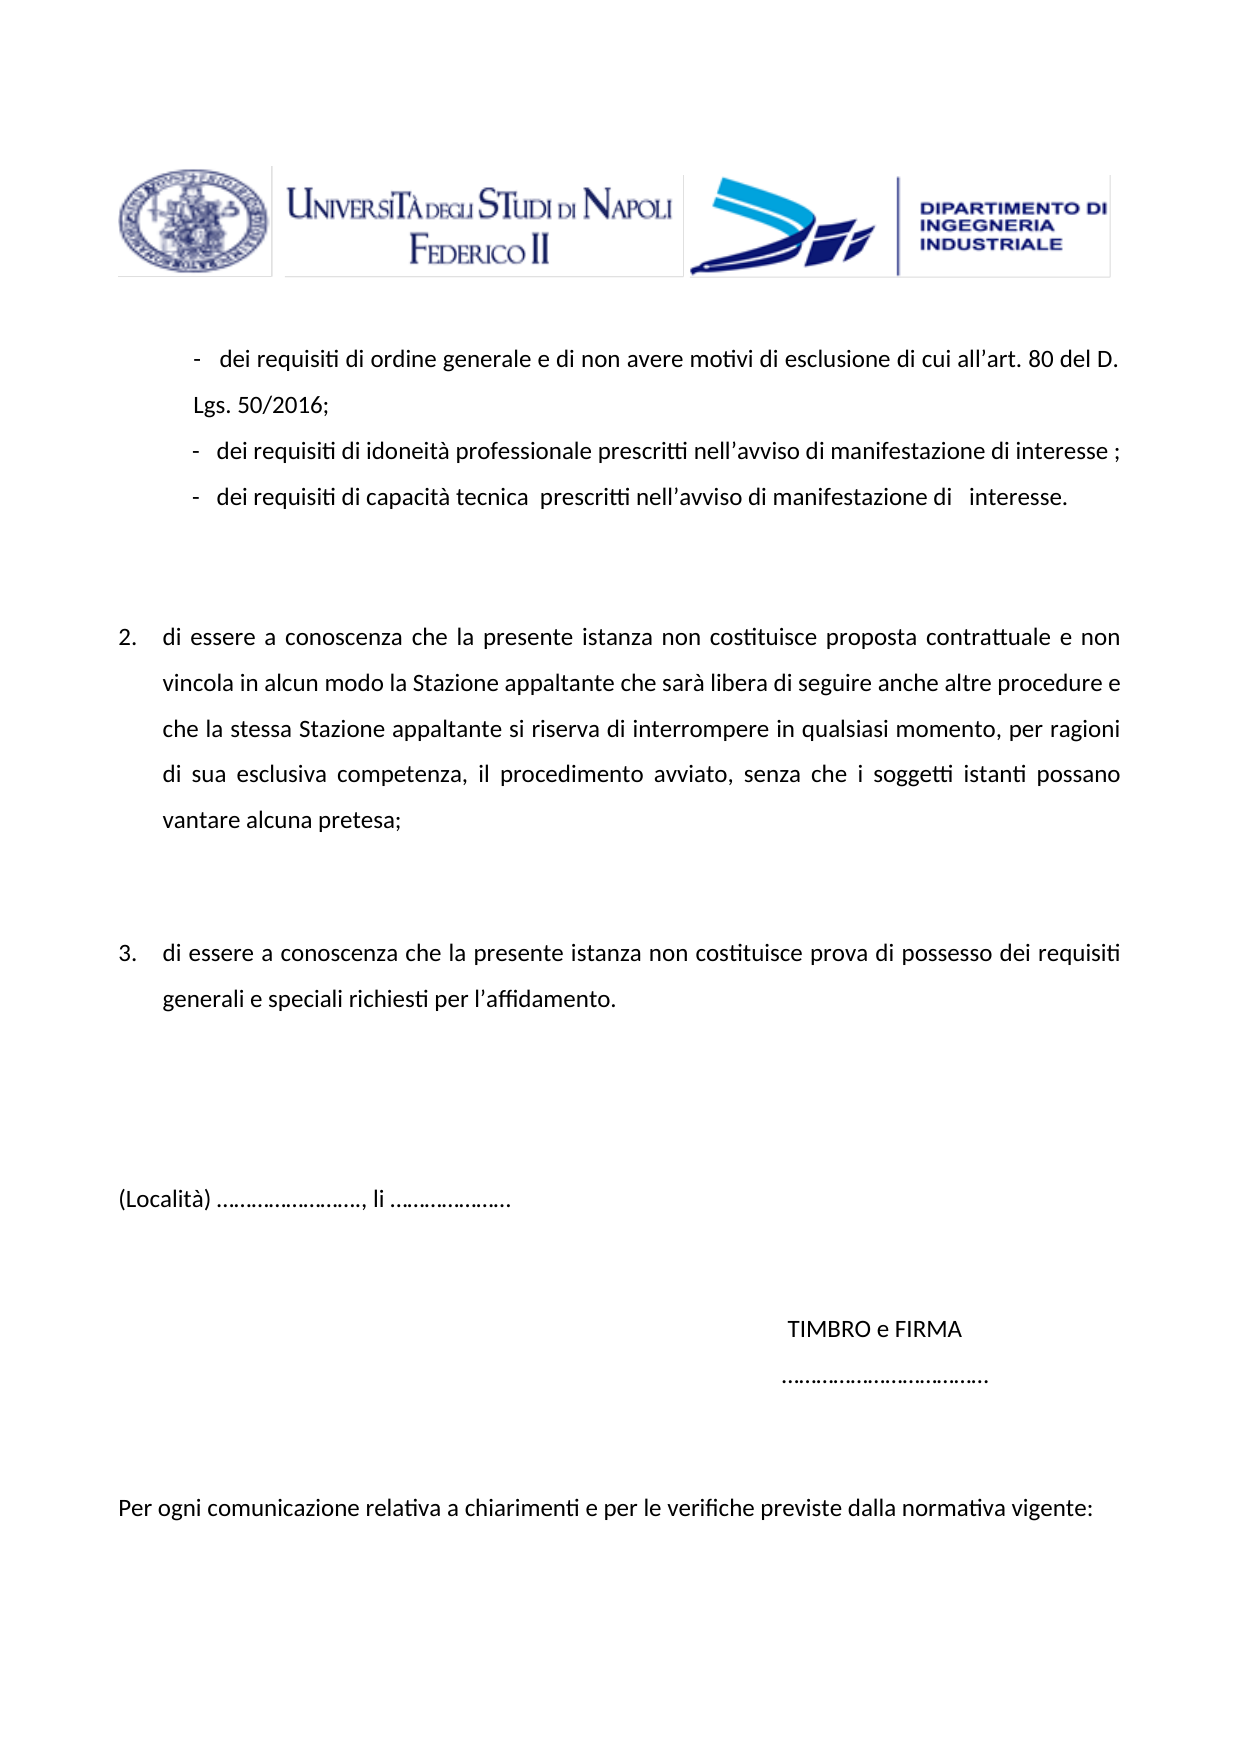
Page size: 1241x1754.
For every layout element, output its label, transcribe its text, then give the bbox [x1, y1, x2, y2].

picture [284, 175, 685, 279]
text Per ogni comunicazione relativa a chiarimenti e per le verifiche previste dalla normativa vigente: [53, 1428, 1187, 1587]
text 2. di essere a conoscenza che la presente istanza non costituisce proposta contrattuale e non vincola in alcun modo la Stazione appaltante che sarà libera di seguire anche altre procedure e che la stessa Stazione appaltante si riserva di interrompere in qualsiasi momento, per ragioni di sua esclusiva competenza, il procedimento avviato, senza che i soggetti istanti possano vantare alcuna pretesa; [53, 557, 1187, 835]
picture [689, 175, 1112, 279]
text 3. di essere a conoscenza che la presente istanza non costituisce prova di possesso dei requisiti generali e speciali richiesti per l’affidamento. [53, 873, 1187, 1014]
text TIMBRO e FIRMA ……………………………… [53, 1249, 1187, 1390]
text - dei requisiti di capacità tecnica prescritti nell’avviso di manifestazione di interesse. [118, 481, 1122, 511]
text (Località) ……………………., li ………………… [53, 1118, 1187, 1213]
picture [118, 166, 275, 279]
text - dei requisiti di idoneità professionale prescritti nell’avviso di manifestazione di interesse ; [118, 435, 1122, 465]
list - dei requisiti di ordine generale e di non avere motivi di esclusione di cui all’art. 80 del D. Lgs. 50/2016; [193, 343, 1122, 420]
